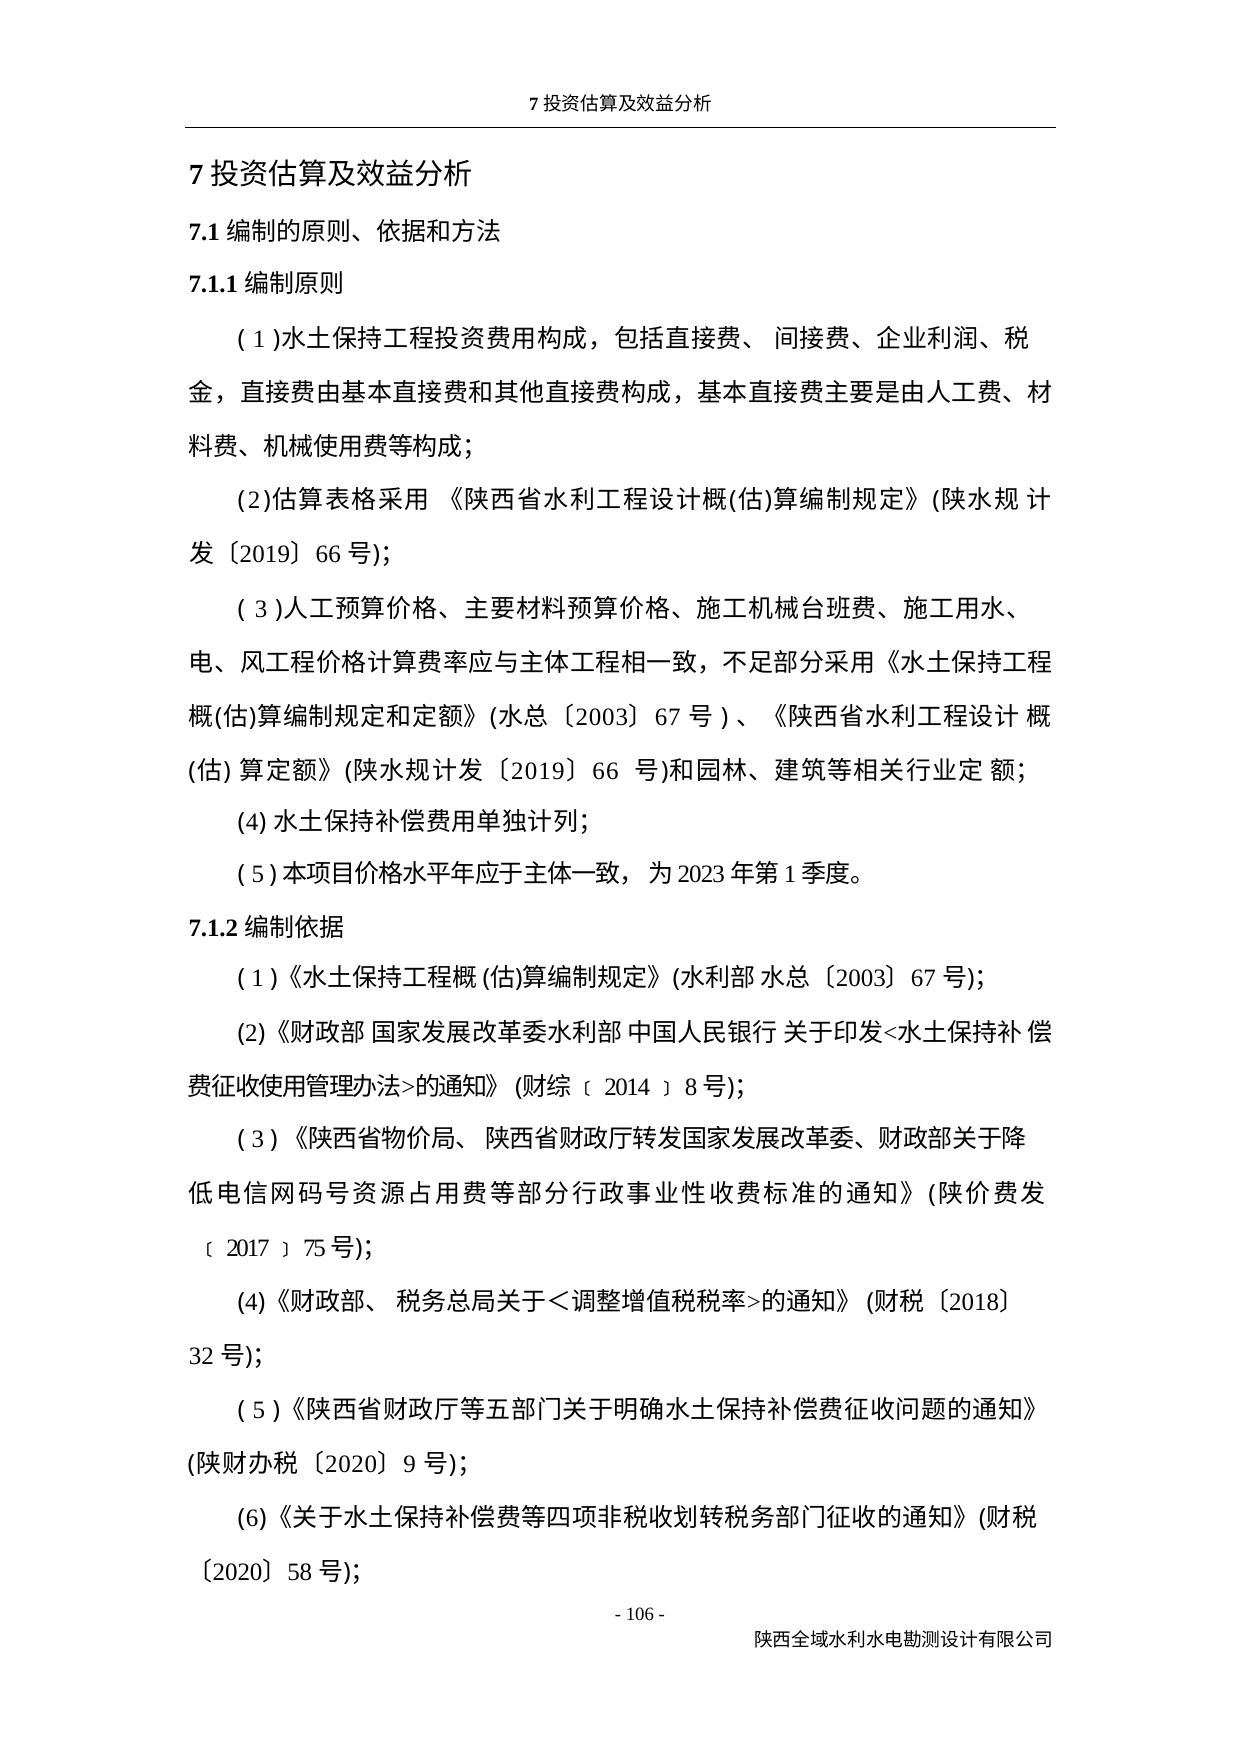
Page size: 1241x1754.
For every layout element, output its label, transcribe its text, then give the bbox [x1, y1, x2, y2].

text 7.1.2 编制依据 [188, 908, 1065, 943]
text (2)估算表格采用 《陕西省水利工程设计概(估)算编制规定》(陕水规 计发〔2019〕66 号)； [189, 480, 1052, 570]
text ( 3 ) 《陕西省物价局、 陕西省财政厅转发国家发展改革委、财政部关于降 [237, 1121, 1065, 1153]
text (4) 水土保持补偿费用单独计列； [237, 804, 1065, 837]
text (6)《关于水土保持补偿费等四项非税收划转税务部门征收的通知》(财税 〔2020〕58 号)； [187, 1498, 1053, 1588]
text (2)《财政部 国家发展改革委水利部 中国人民银行 关于印发<水土保持补 偿费征收使用管理办法>的通知》 (财综 ﹝ 2014 ﹞ 8 号)； [188, 1012, 1053, 1103]
text ( 3 )人工预算价格、主要材料预算价格、施工机械台班费、施工用水、 电、风工程价格计算费率应与主体工程相一致，不足部分采用《水土保持工程 概(估)算编制规定和定额》(水总〔2003〕67 号 ) 、《陕西省水利工程设计 概 (估) 算定额》(陕水规计发〔2019〕66 号)和园林、建筑等相关行业定 额； [188, 588, 1053, 787]
text ( 5 )《陕西省财政厅等五部门关于明确水土保持补偿费征收问题的通知》 (陕财办税〔2020〕9 号)； [187, 1390, 1065, 1480]
text 7.1 编制的原则、依据和方法 [188, 214, 1065, 247]
text 低电信网码号资源占用费等部分行政事业性收费标准的通知》(陕价费发 ﹝ 2017 ﹞ 75 号)； [188, 1173, 1053, 1264]
text ( 1 )《水土保持工程概 (估)算编制规定》(水利部 水总〔2003〕67 号)； [237, 961, 1065, 993]
text ( 1 )水土保持工程投资费用构成，包括直接费、 间接费、企业利润、税 金，直接费由基本直接费和其他直接费构成，基本直接费主要是由人工费、材 料费、机械使用费等构成； [189, 318, 1053, 462]
text (4)《财政部、 税务总局关于＜调整增值税税率>的通知》 (财税〔2018〕 32 号)； [188, 1282, 1053, 1372]
text ( 5 ) 本项目价格水平年应于主体一致， 为 2023 年第 1 季度。 [237, 856, 1065, 889]
text 7.1.1 编制原则 [188, 266, 1065, 299]
text 7 投资估算及效益分析 [188, 154, 1065, 192]
